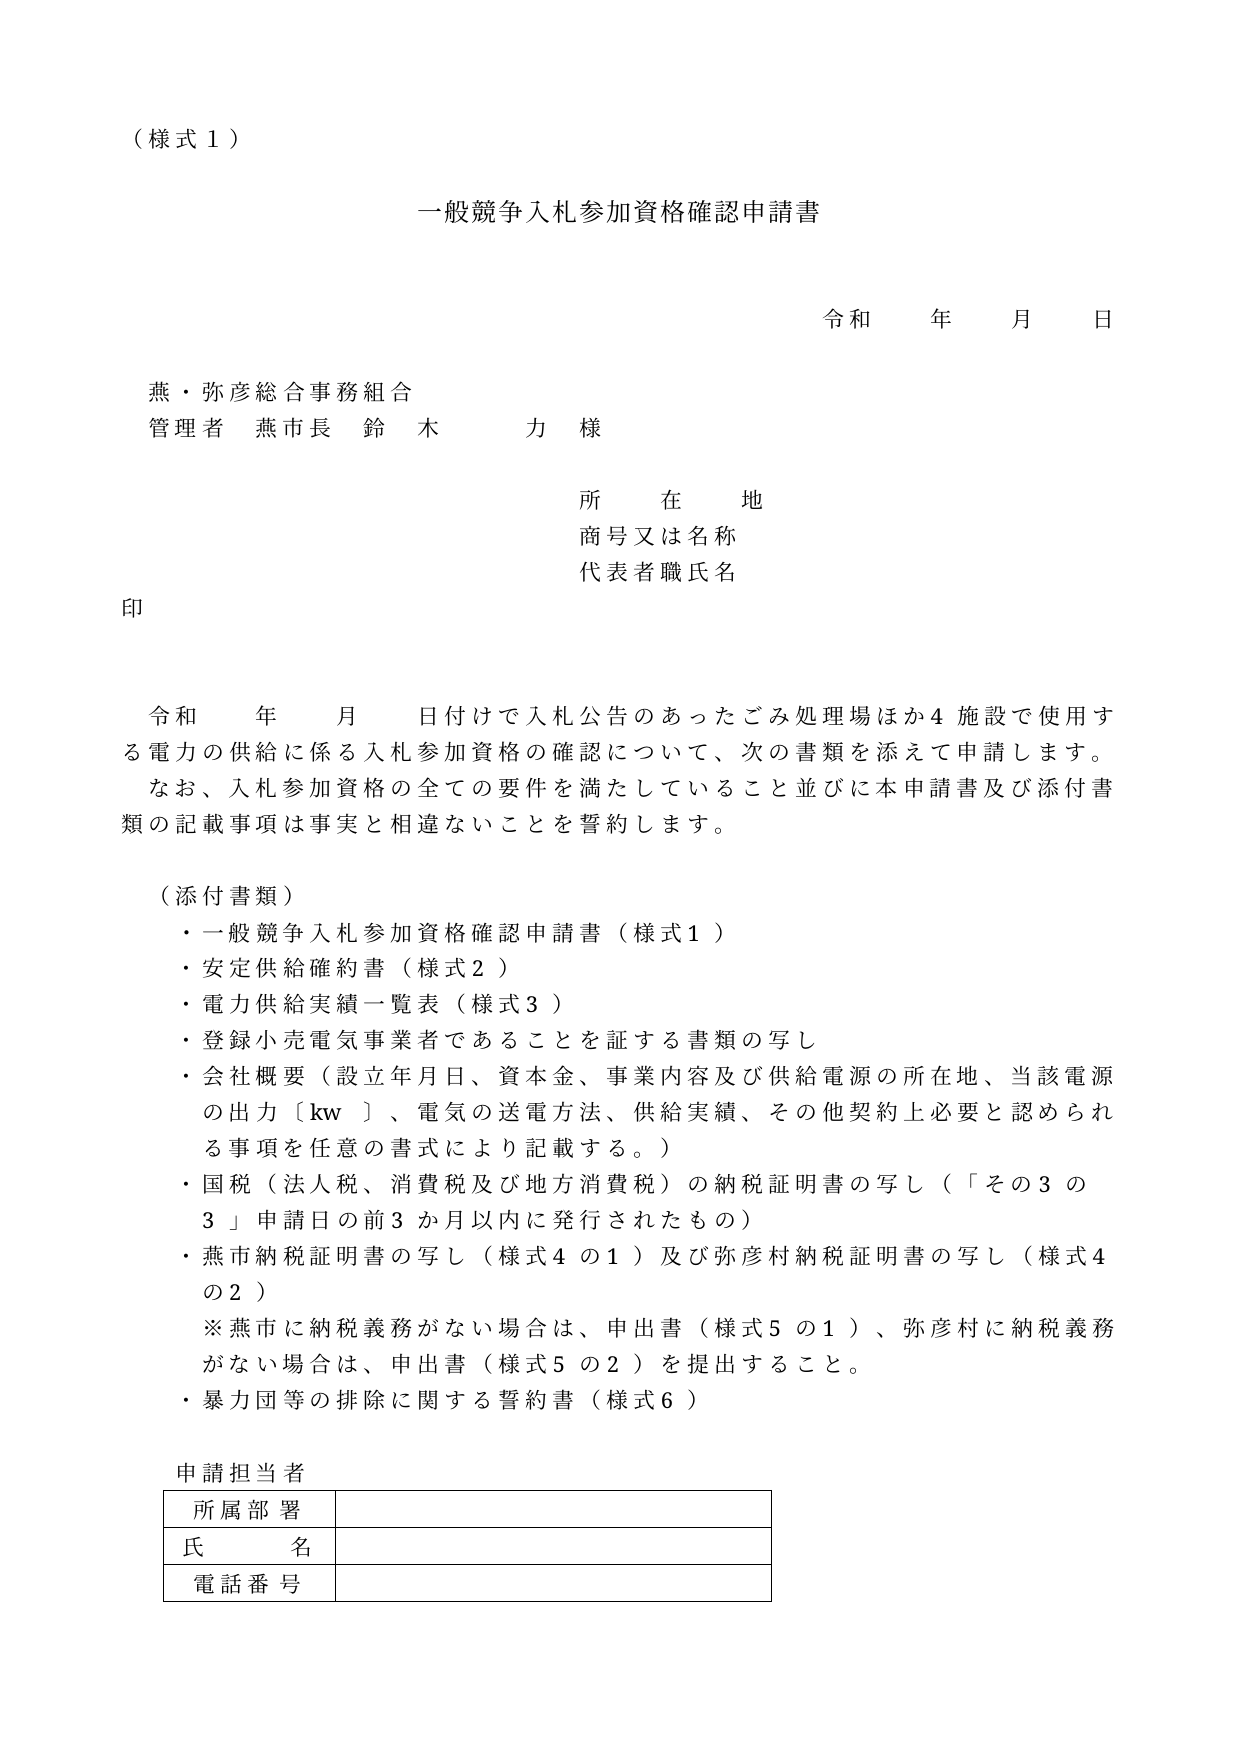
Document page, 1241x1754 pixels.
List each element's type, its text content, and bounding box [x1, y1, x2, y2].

text ・暴力団等の排除に関する誓約書（様式6） [169, 1382, 1119, 1418]
text ・安定供給確約書（様式2） [121, 949, 1119, 985]
table_header [336, 1491, 771, 1527]
table_cell [336, 1528, 771, 1564]
text （様式１） [121, 120, 1119, 156]
text ・国税（法人税、消費税及び地方消費税）の納税証明書の写し（「その3の3」申請日の前3か月以内に発行されたもの） [169, 1165, 1119, 1237]
table_header 所属部署 [164, 1491, 335, 1527]
text 所 在 地 [121, 481, 1119, 517]
text ・会社概要（設立年月日、資本金、事業内容及び供給電源の所在地、当該電源の出力〔kw〕、電気の送電方法、供給実績、その他契約上必要と認められる事項を任意の書式により記載する。） [169, 1057, 1119, 1165]
text 代表者職氏名 印 [121, 553, 1119, 625]
text 令和 年 月 日 [121, 300, 1119, 336]
text 令和 年 月 日付けで入札公告のあったごみ処理場ほか4施設で使用する電力の供給に係る入札参加資格の確認について、次の書類を添えて申請します。 [121, 697, 1119, 769]
text 燕・弥彦総合事務組合 [121, 372, 1119, 408]
text ・燕市納税証明書の写し（様式4の1）及び弥彦村納税証明書の写し（様式4の2） [169, 1237, 1119, 1309]
text ・電力供給実績一覧表（様式3） [121, 985, 1119, 1021]
text 一般競争入札参加資格確認申請書 [121, 192, 1119, 228]
text 申請担当者 [121, 1454, 1119, 1490]
text 商号又は名称 [121, 517, 1119, 553]
text なお、入札参加資格の全ての要件を満たしていること並びに本申請書及び添付書類の記載事項は事実と相違ないことを誓約します。 [121, 769, 1119, 841]
text （添付書類） [121, 877, 1119, 913]
text ※燕市に納税義務がない場合は、申出書（様式5の1）、弥彦村に納税義務がない場合は、申出書（様式5の2）を提出すること。 [169, 1309, 1119, 1382]
text 管理者 燕市長 鈴 木 力 様 [121, 408, 1119, 444]
text ・一般競争入札参加資格確認申請書（様式1） [121, 913, 1119, 949]
table_cell [336, 1565, 771, 1601]
table_cell 電話番号 [164, 1565, 335, 1601]
table_cell 氏 名 [164, 1528, 335, 1564]
text ・登録小売電気事業者であることを証する書類の写し [121, 1021, 1119, 1057]
